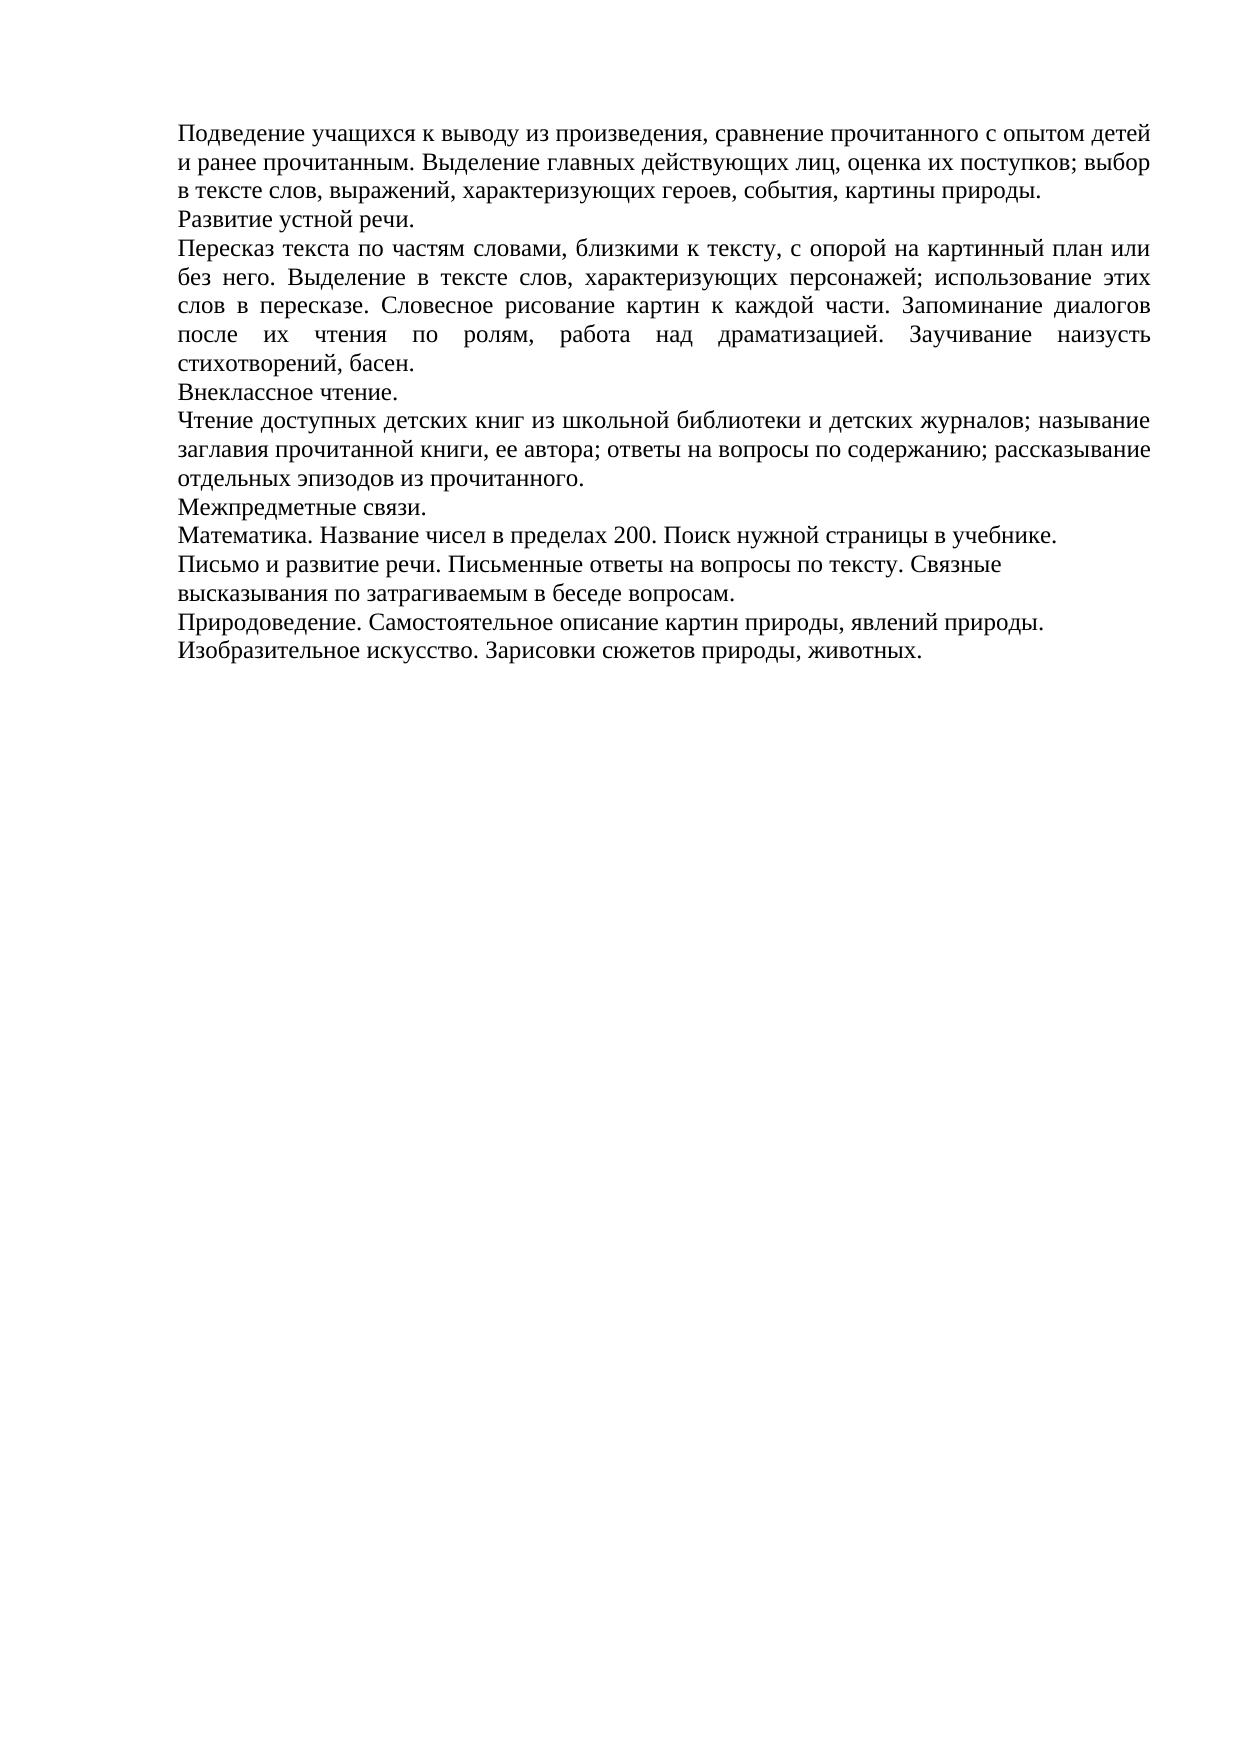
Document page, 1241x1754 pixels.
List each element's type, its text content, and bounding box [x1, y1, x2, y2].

text Письмо и развитие речи. Письменные ответы на вопросы по тексту. Связные высказывания по затрагиваемым в беседе вопросам. [177, 549, 1152, 607]
text Природоведение. Самостоятельное описание картин природы, явлений природы. [177, 607, 1152, 636]
text Математика. Название чисел в пределах 200. Поиск нужной страницы в учебнике. [177, 521, 1152, 549]
text Внеклассное чтение. [177, 377, 1152, 406]
text Межпредметные связи. [177, 492, 1152, 521]
text Изобразительное искусство. Зарисовки сюжетов природы, животных. [177, 636, 1152, 664]
text Пересказ текста по частям словами, близкими к тексту, с опорой на картинный план или без него. Выделение в тексте слов, характеризующих персонажей; использование этих слов в пересказе. Словесное рисование картин к каждой части. Запоминание диалогов после их чтения по ролям, работа над драматизацией. Заучивание наизусть стихотворений, басен. [177, 233, 1152, 377]
text Развитие устной речи. [177, 204, 1152, 233]
text Подведение учащихся к выводу из произведения, сравнение прочитанного с опытом детей и ранее прочитанным. Выделение главных действующих лиц, оценка их поступков; выбор в тексте слов, выражений, характеризующих героев, события, картины природы. [177, 118, 1152, 204]
text Чтение доступных детских книг из школьной библиотеки и детских журналов; называние заглавия прочитанной книги, ее автора; ответы на вопросы по содержанию; рассказывание отдельных эпизодов из прочитанного. [177, 406, 1152, 492]
